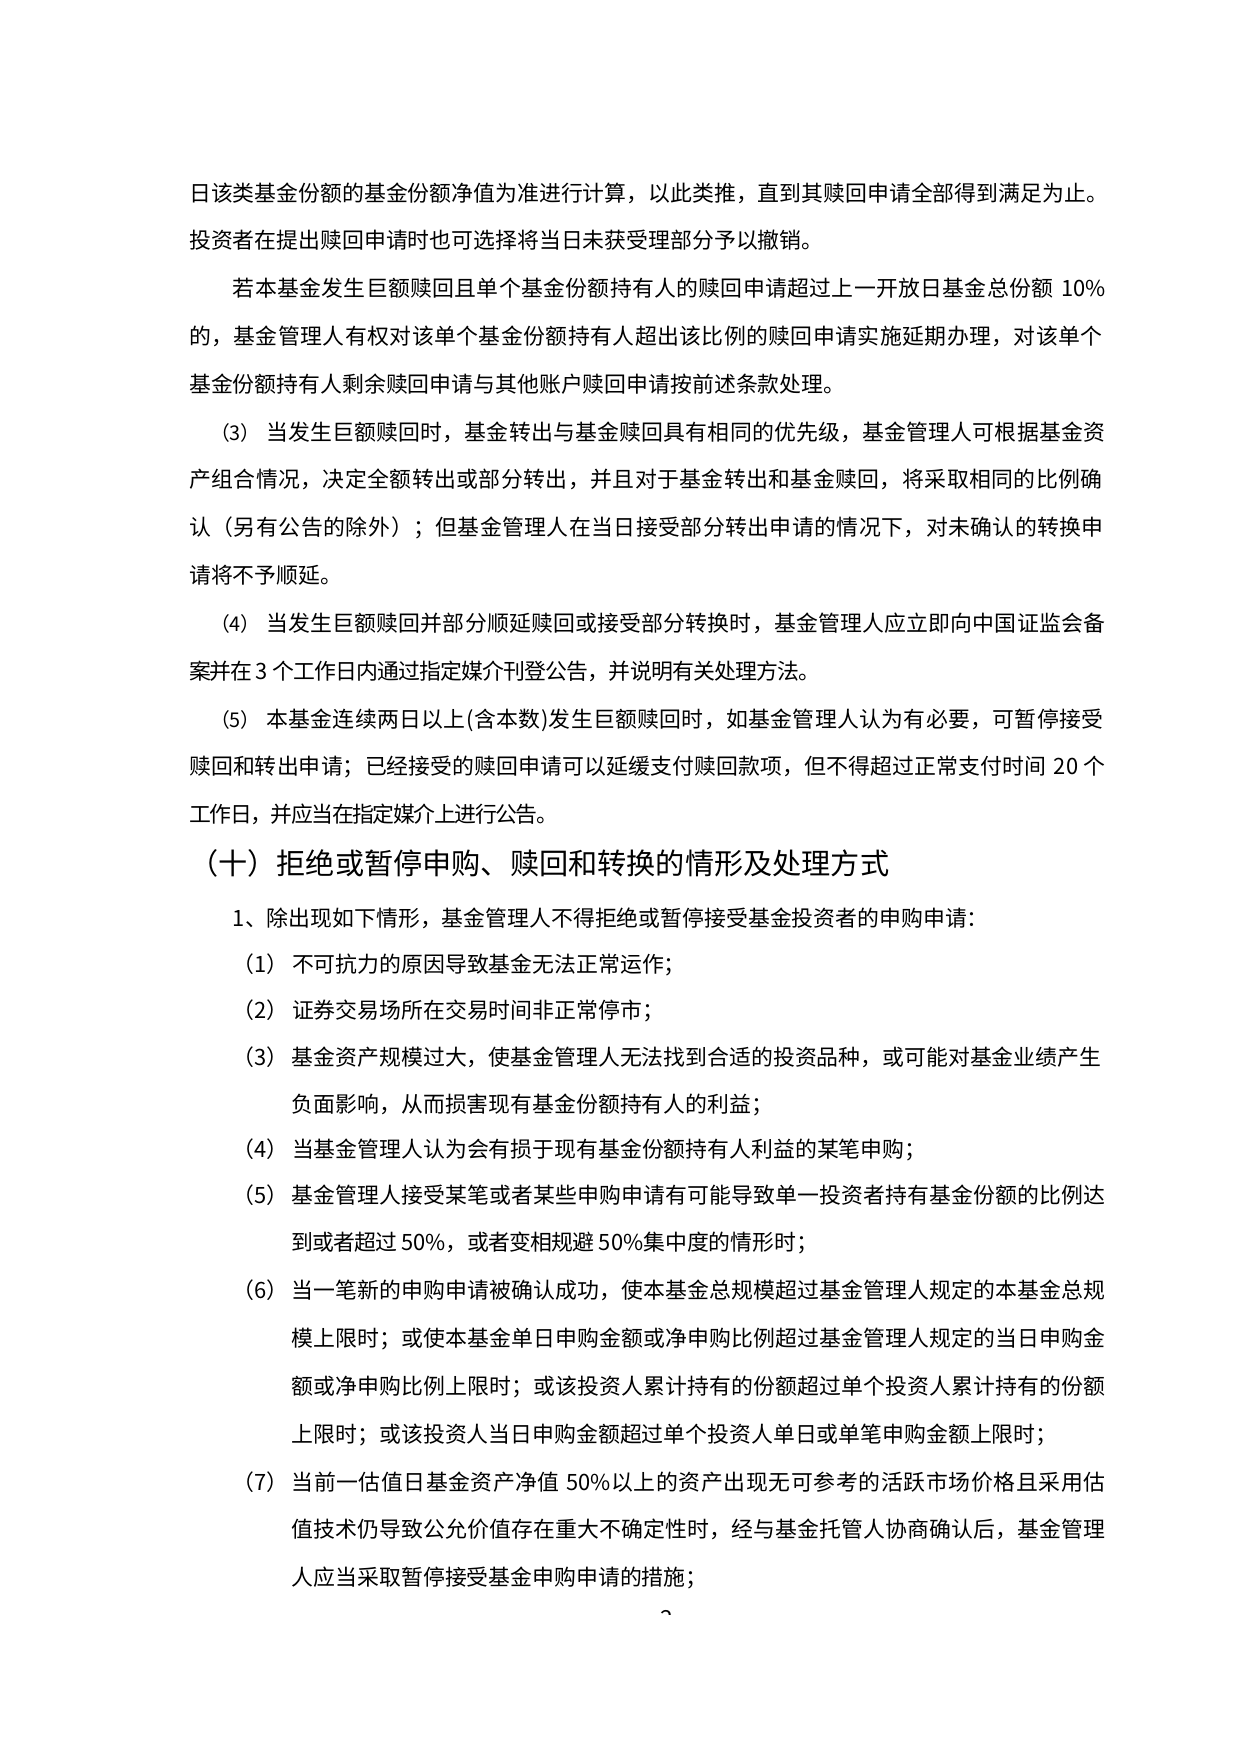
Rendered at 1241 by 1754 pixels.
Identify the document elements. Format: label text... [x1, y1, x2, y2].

list 基金管理人接受某笔或者某些申购申请有可能导致单一投资者持有基金份额的比例达到或者超过 50%，或者变相规避 50%集中度的情形时； [233, 1178, 1105, 1257]
text 日该类基金份额的基金份额净值为准进行计算，以此类推，直到其赎回申请全部得到满足为止。投资者在提出赎回申请时也可选择将当日未获受理部分予以撤销。 [189, 176, 1105, 255]
list 证券交易场所在交易时间非正常停市； [233, 993, 1203, 1025]
text 若本基金发生巨额赎回且单个基金份额持有人的赎回申请超过上一开放日基金总份额 10% 的，基金管理人有权对该单个基金份额持有人超出该比例的赎回申请实施延期办理，对该单个基金份额持有人剩余赎回申请与其他账户赎回申请按前述条款处理。 [189, 271, 1105, 398]
list 基金资产规模过大，使基金管理人无法找到合适的投资品种，或可能对基金业绩产生负面影响，从而损害现有基金份额持有人的利益； [233, 1039, 1105, 1119]
list 当一笔新的申购申请被确认成功，使本基金总规模超过基金管理人规定的本基金总规模上限时；或使本基金单日申购金额或净申购比例超过基金管理人规定的当日申购金额或净申购比例上限时；或该投资人累计持有的份额超过单个投资人累计持有的份额上限时；或该投资人当日申购金额超过单个投资人单日或单笔申购金额上限时； [233, 1273, 1105, 1448]
list 当发生巨额赎回时，基金转出与基金赎回具有相同的优先级，基金管理人可根据基金资产组合情况，决定全额转出或部分转出，并且对于基金转出和基金赎回，将采取相同的比例确认（另有公告的除外）；但基金管理人在当日接受部分转出申请的情况下，对未确认的转换申请将不予顺延。 [189, 415, 1105, 590]
text 1、除出现如下情形，基金管理人不得拒绝或暂停接受基金投资者的申购申请： [233, 901, 1203, 933]
list 不可抗力的原因导致基金无法正常运作； [233, 947, 1203, 979]
list 当发生巨额赎回并部分顺延赎回或接受部分转换时，基金管理人应立即向中国证监会备案并在 3 个工作日内通过指定媒介刊登公告，并说明有关处理方法。 [189, 606, 1105, 685]
subtitle （十）拒绝或暂停申购、赎回和转换的情形及处理方式 [189, 845, 1203, 882]
list 当前一估值日基金资产净值 50%以上的资产出现无可参考的活跃市场价格且采用估值技术仍导致公允价值存在重大不确定性时，经与基金托管人协商确认后，基金管理人应当采取暂停接受基金申购申请的措施； [233, 1464, 1105, 1592]
list 本基金连续两日以上(含本数)发生巨额赎回时，如基金管理人认为有必要，可暂停接受赎回和转出申请；已经接受的赎回申请可以延缓支付赎回款项，但不得超过正常支付时间 20 个工作日，并应当在指定媒介上进行公告。 [189, 702, 1105, 829]
list 当基金管理人认为会有损于现有基金份额持有人利益的某笔申购； [233, 1135, 1203, 1163]
